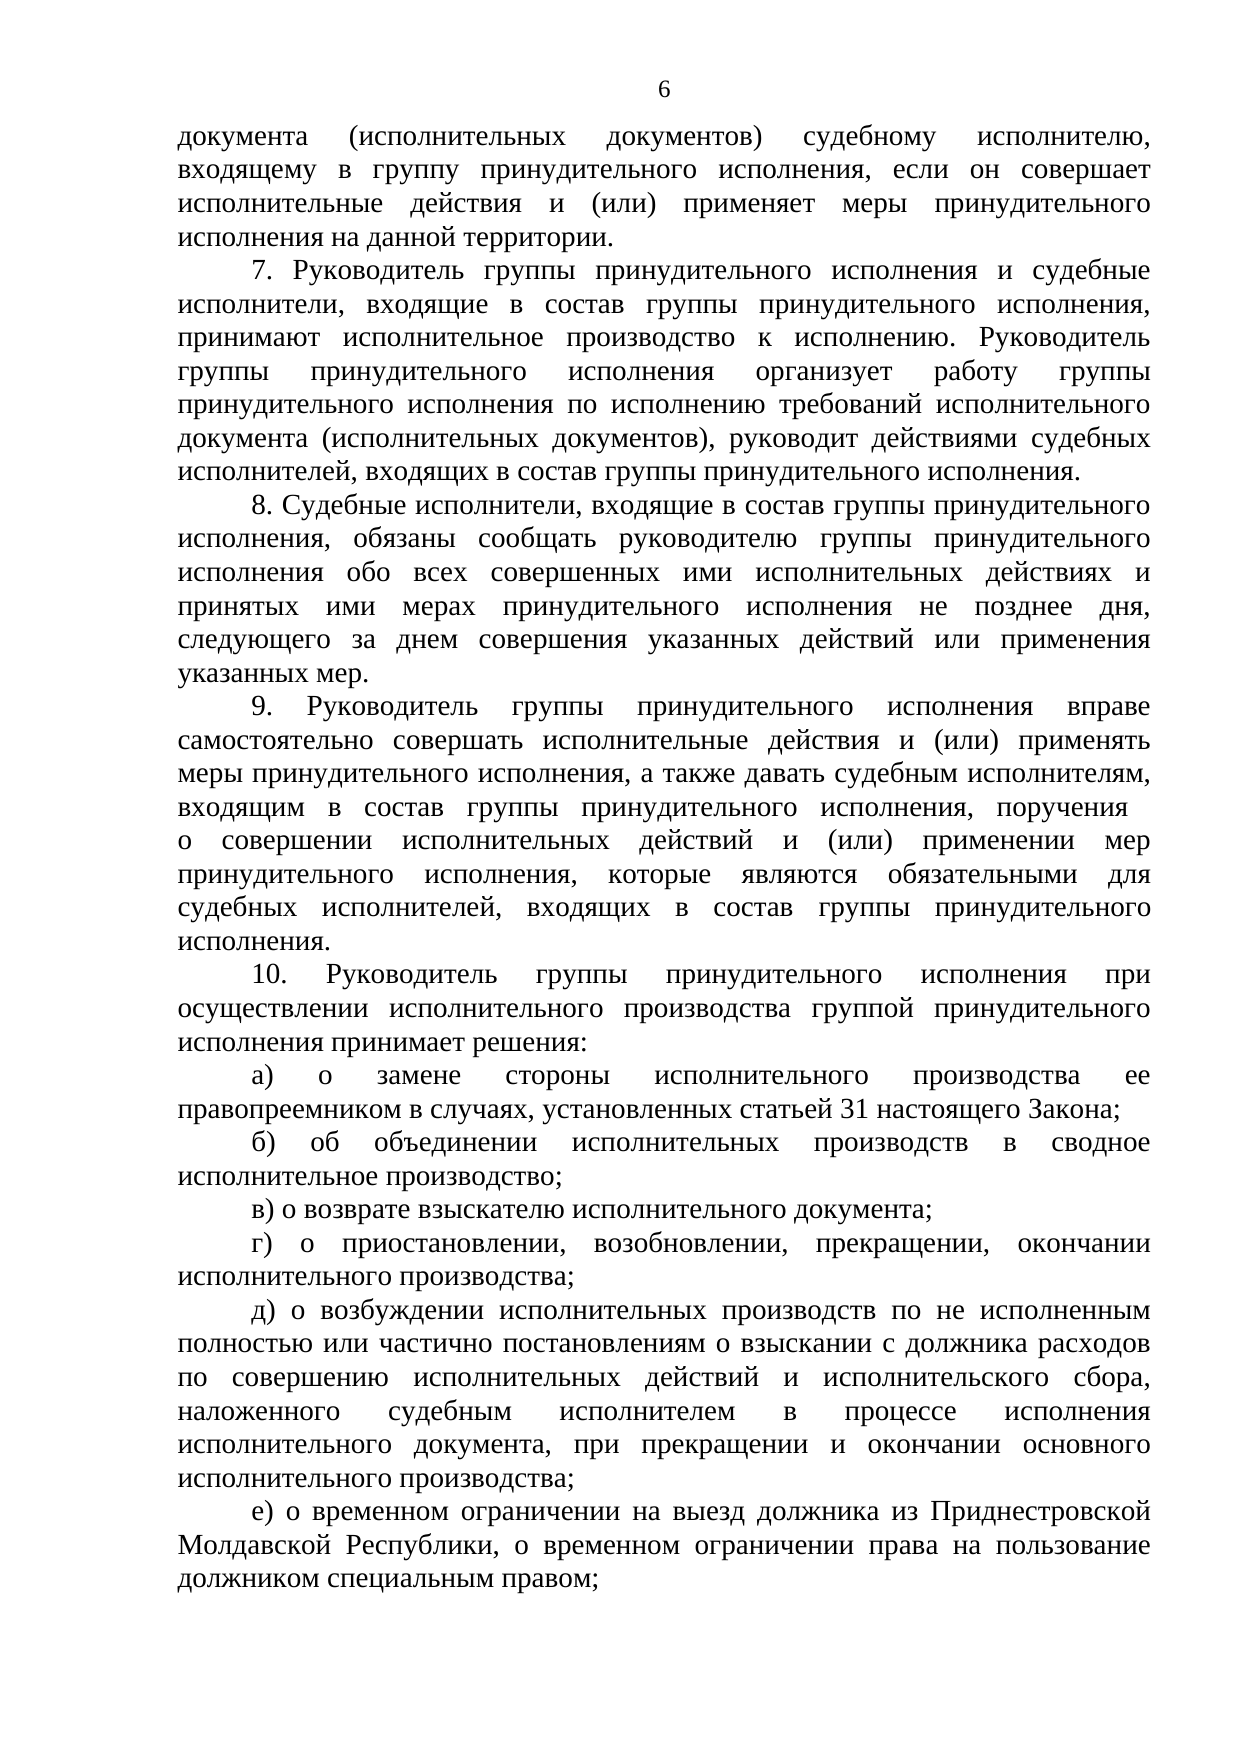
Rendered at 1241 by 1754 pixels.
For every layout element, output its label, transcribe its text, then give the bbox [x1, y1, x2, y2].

text г) о приостановлении, возобновлении, прекращении, окончании исполнительного производства; [177, 1225, 1152, 1292]
text 10. Руководитель группы принудительного исполнения при осуществлении исполнительного производства группой принудительного исполнения принимает решения: [177, 957, 1152, 1057]
text в) о возврате взыскателю исполнительного документа; [177, 1191, 1152, 1225]
text 7. Руководитель группы принудительного исполнения и судебные исполнители, входящие в состав группы принудительного исполнения, принимают исполнительное производство к исполнению. Руководитель группы принудительного исполнения организует работу группы принудительного исполнения по исполнению требований исполнительного документа (исполнительных документов), руководит действиями судебных исполнителей, входящих в состав группы принудительного исполнения. [177, 252, 1152, 487]
text а) о замене стороны исполнительного производства ее правопреемником в случаях, установленных статьей 31 настоящего Закона; [177, 1057, 1152, 1124]
text 8. Судебные исполнители, входящие в состав группы принудительного исполнения, обязаны сообщать руководителю группы принудительного исполнения обо всех совершенных ими исполнительных действиях и принятых ими мерах принудительного исполнения не позднее дня, следующего за днем совершения указанных действий или применения указанных мер. [177, 487, 1152, 688]
text б) об объединении исполнительных производств в сводное исполнительное производство; [177, 1124, 1152, 1191]
text 9. Руководитель группы принудительного исполнения вправе самостоятельно совершать исполнительные действия и (или) применять меры принудительного исполнения, а также давать судебным исполнителям, входящим в состав группы принудительного исполнения, поручения о совершении исполнительных действий и (или) применении мер принудительного исполнения, которые являются обязательными для судебных исполнителей, входящих в состав группы принудительного исполнения. [177, 688, 1152, 957]
text е) о временном ограничении на выезд должника из Приднестровской Молдавской Республики, о временном ограничении права на пользование должником специальным правом; [177, 1493, 1152, 1594]
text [177, 118, 1152, 252]
text д) о возбуждении исполнительных производств по не исполненным полностью или частично постановлениям о взыскании с должника расходов по совершению исполнительных действий и исполнительского сбора, наложенного судебным исполнителем в процессе исполнения исполнительного документа, при прекращении и окончании основного исполнительного производства; [177, 1292, 1152, 1493]
